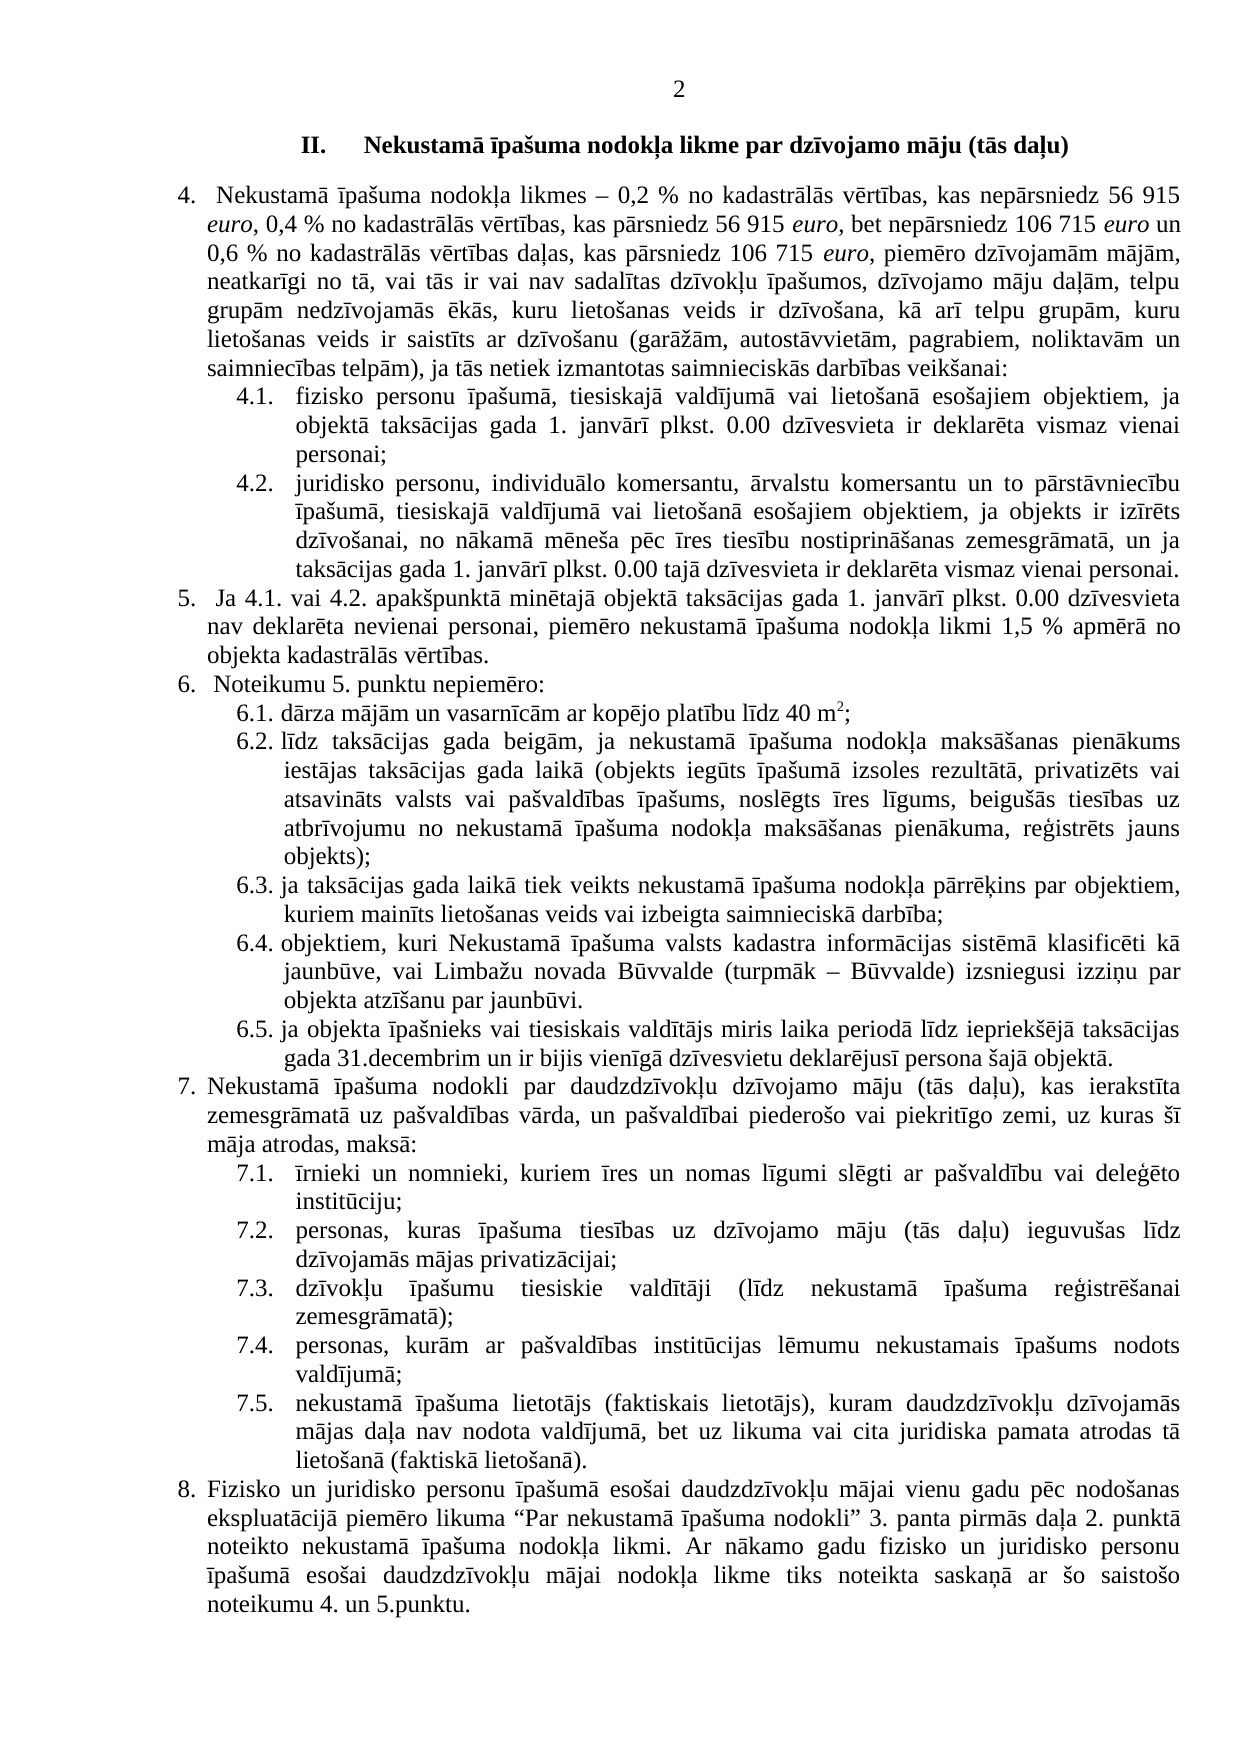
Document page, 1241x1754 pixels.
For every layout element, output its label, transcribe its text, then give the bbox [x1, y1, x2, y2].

list Nekustamā īpašuma nodokļa likmes – 0,2 % no kadastrālās vērtības, kas nepārsniedz 56 915 euro, 0,4 % no kadastrālās vērtības, kas pārsniedz 56 915 euro, bet nepārsniedz 106 715 euro un 0,6 % no kadastrālās vērtības daļas, kas pārsniedz 106 715 euro, piemēro dzīvojamām mājām, neatkarīgi no tā, vai tās ir vai nav sadalītas dzīvokļu īpašumos, dzīvojamo māju daļām, telpu grupām nedzīvojamās ēkās, kuru lietošanas veids ir dzīvošana, kā arī telpu grupām, kuru lietošanas veids ir saistīts ar dzīvošanu (garāžām, autostāvvietām, pagrabiem, noliktavām un saimniecības telpām), ja tās netiek izmantotas saimnieciskās darbības veikšanai: [177, 180, 1181, 381]
list objektiem, kuri Nekustamā īpašuma valsts kadastra informācijas sistēmā klasificēti kā jaunbūve, vai Limbažu novada Būvvalde (turpmāk – Būvvalde) izsniegusi izziņu par objekta atzīšanu par jaunbūvi. [236, 928, 1181, 1014]
list nekustamā īpašuma lietotājs (faktiskais lietotājs), kuram daudzdzīvokļu dzīvojamās mājas daļa nav nodota valdījumā, bet uz likuma vai cita juridiska pamata atrodas tā lietošanā (faktiskā lietošanā). [236, 1388, 1181, 1474]
list personas, kuras īpašuma tiesības uz dzīvojamo māju (tās daļu) ieguvušas līdz dzīvojamās mājas privatizācijai; [236, 1215, 1181, 1273]
list Noteikumu 5. punktu nepiemēro: [177, 669, 1181, 698]
list dārza mājām un vasarnīcām ar kopējo platību līdz 40 m2; [236, 698, 1181, 726]
list juridisko personu, individuālo komersantu, ārvalstu komersantu un to pārstāvniecību īpašumā, tiesiskajā valdījumā vai lietošanā esošajiem objektiem, ja objekts ir izīrēts dzīvošanai, no nākamā mēneša pēc īres tiesību nostiprināšanas zemesgrāmatā, un ja taksācijas gada 1. janvārī plkst. 0.00 tajā dzīvesvieta ir deklarēta vismaz vienai personai. [236, 468, 1181, 583]
list Ja 4.1. vai 4.2. apakšpunktā minētajā objektā taksācijas gada 1. janvārī plkst. 0.00 dzīvesvieta nav deklarēta nevienai personai, piemēro nekustamā īpašuma nodokļa likmi 1,5 % apmērā no objekta kadastrālās vērtības. [177, 583, 1181, 669]
list ja objekta īpašnieks vai tiesiskais valdītājs miris laika periodā līdz iepriekšējā taksācijas gada 31.decembrim un ir bijis vienīgā dzīvesvietu deklarējusī persona šajā objektā. [236, 1014, 1181, 1071]
list līdz taksācijas gada beigām, ja nekustamā īpašuma nodokļa maksāšanas pienākums iestājas taksācijas gada laikā (objekts iegūts īpašumā izsoles rezultātā, privatizēts vai atsavināts valsts vai pašvaldības īpašums, noslēgts īres līgums, beigušās tiesības uz atbrīvojumu no nekustamā īpašuma nodokļa maksāšanas pienākuma, reģistrēts jauns objekts); [236, 726, 1181, 870]
list dzīvokļu īpašumu tiesiskie valdītāji (līdz nekustamā īpašuma reģistrēšanai zemesgrāmatā); [236, 1273, 1181, 1330]
list ja taksācijas gada laikā tiek veikts nekustamā īpašuma nodokļa pārrēķins par objektiem, kuriem mainīts lietošanas veids vai izbeigta saimnieciskā darbība; [236, 870, 1181, 928]
list īrnieki un nomnieki, kuriem īres un nomas līgumi slēgti ar pašvaldību vai deleģēto institūciju; [236, 1158, 1181, 1215]
list personas, kurām ar pašvaldības institūcijas lēmumu nekustamais īpašums nodots valdījumā; [236, 1330, 1181, 1388]
list fizisko personu īpašumā, tiesiskajā valdījumā vai lietošanā esošajiem objektiem, ja objektā taksācijas gada 1. janvārī plkst. 0.00 dzīvesvieta ir deklarēta vismaz vienai personai; [236, 381, 1181, 468]
list Fizisko un juridisko personu īpašumā esošai daudzdzīvokļu mājai vienu gadu pēc nodošanas ekspluatācijā piemēro likuma “Par nekustamā īpašuma nodokli” 3. panta pirmās daļa 2. punktā noteikto nekustamā īpašuma nodokļa likmi. Ar nākamo gadu fizisko un juridisko personu īpašumā esošai daudzdzīvokļu mājai nodokļa likme tiks noteikta saskaņā ar šo saistošo noteikumu 4. un 5.punktu. [177, 1474, 1181, 1618]
list Nekustamā īpašuma nodokļa likme par dzīvojamo māju (tās daļu) [214, 131, 1181, 159]
list Nekustamā īpašuma nodokli par daudzdzīvokļu dzīvojamo māju (tās daļu), kas ierakstīta zemesgrāmatā uz pašvaldības vārda, un pašvaldībai piederošo vai piekritīgo zemi, uz kuras šī māja atrodas, maksā: [177, 1071, 1181, 1158]
